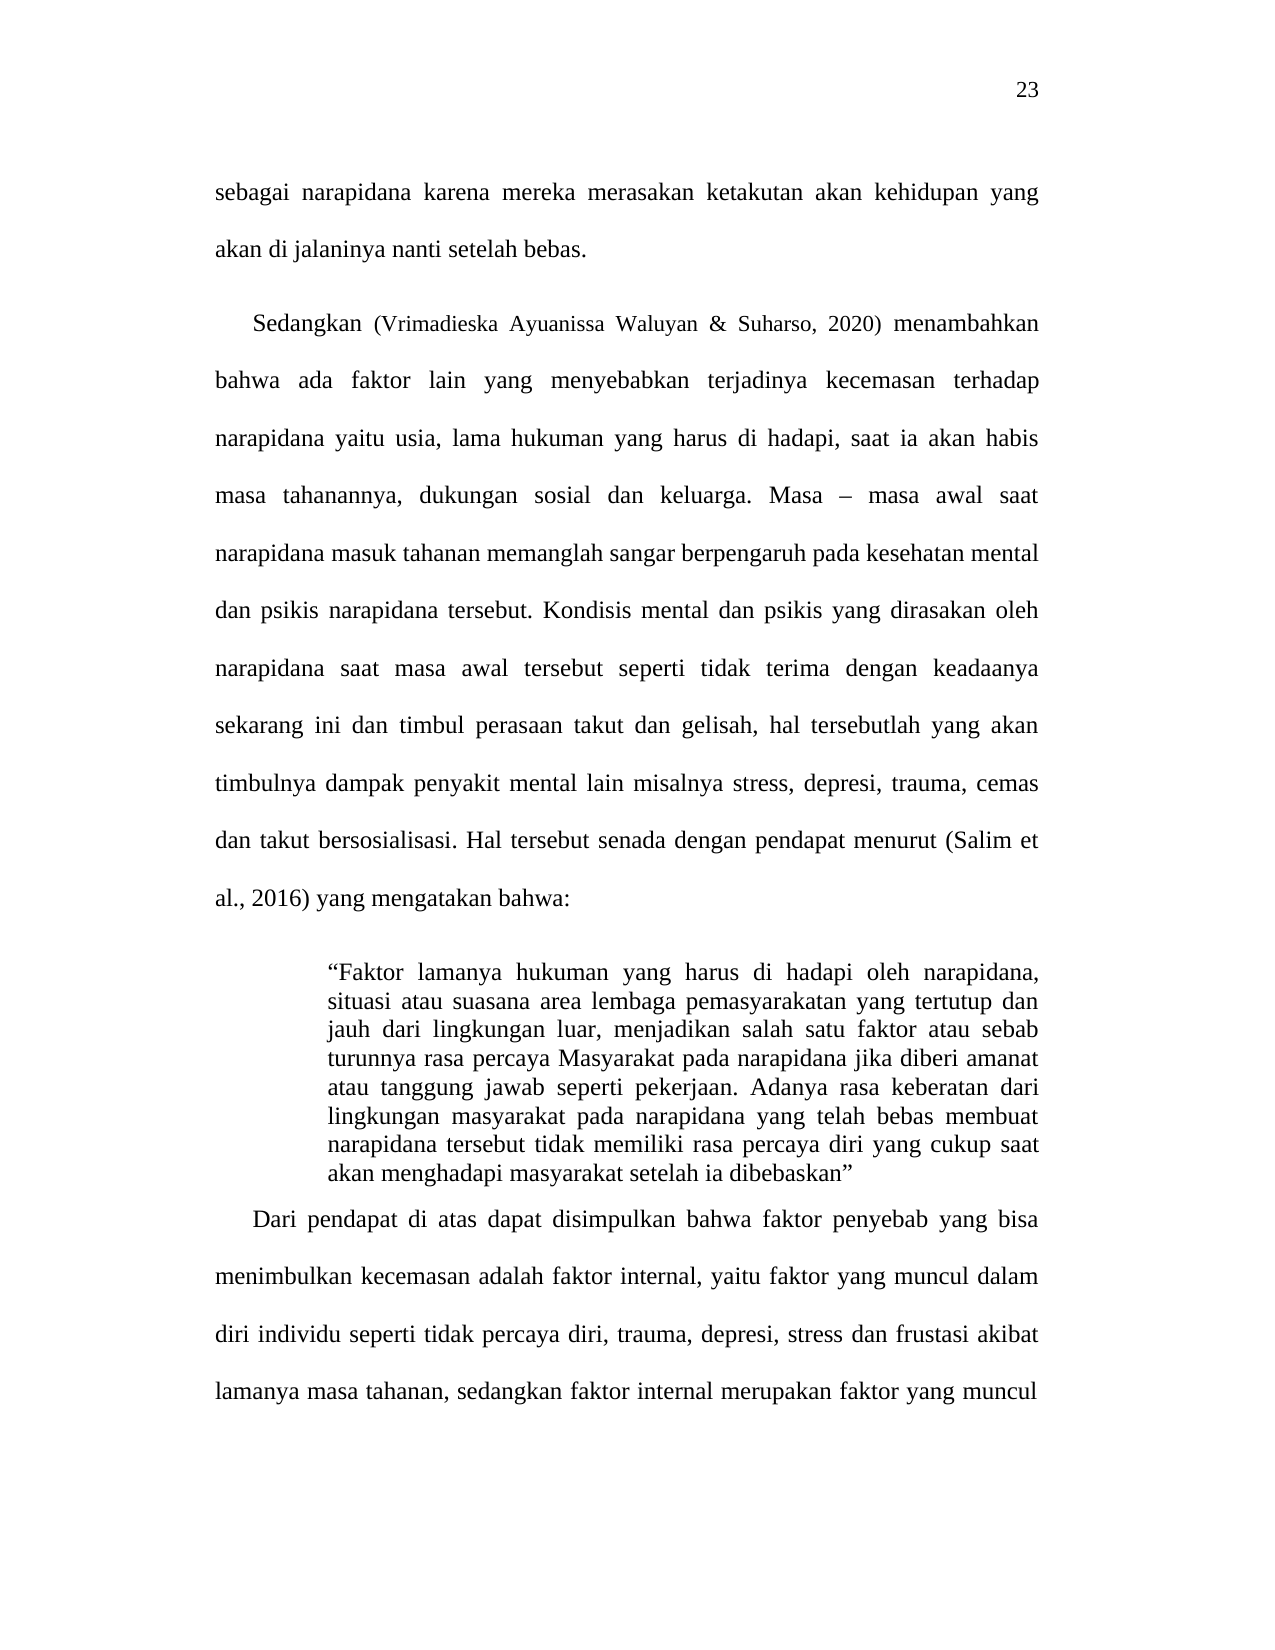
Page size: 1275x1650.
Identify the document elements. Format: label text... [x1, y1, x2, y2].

text sebagai narapidana karena mereka merasakan ketakutan akan kehidupan yang akan di jalaninya nanti setelah bebas. [215, 177, 1039, 263]
text “Faktor lamanya hukuman yang harus di hadapi oleh narapidana, situasi atau suasana area lembaga pemasyarakatan yang tertutup dan jauh dari lingkungan luar, menjadikan salah satu faktor atau sebab turunnya rasa percaya Masyarakat pada narapidana jika diberi amanat atau tanggung jawab seperti pekerjaan. Adanya rasa keberatan dari lingkungan masyarakat pada narapidana yang telah bebas membuat narapidana tersebut tidak memiliki rasa percaya diri yang cukup saat akan menghadapi masyarakat setelah ia dibebaskan” [327, 957, 1039, 1187]
text Sedangkan (Vrimadieska Ayuanissa Waluyan & Suharso, 2020) menambahkan bahwa ada faktor lain yang menyebabkan terjadinya kecemasan terhadap narapidana yaitu usia, lama hukuman yang harus di hadapi, saat ia akan habis masa tahanannya, dukungan sosial dan keluarga. Masa – masa awal saat narapidana masuk tahanan memanglah sangar berpengaruh pada kesehatan mental dan psikis narapidana tersebut. Kondisis mental dan psikis yang dirasakan oleh narapidana saat masa awal tersebut seperti tidak terima dengan keadaanya sekarang ini dan timbul perasaan takut dan gelisah, hal tersebutlah yang akan timbulnya dampak penyakit mental lain misalnya stress, depresi, trauma, cemas dan takut bersosialisasi. Hal tersebut senada dengan pendapat menurut (Salim et al., 2016) yang mengatakan bahwa: [215, 308, 1039, 912]
text Dari pendapat di atas dapat disimpulkan bahwa faktor penyebab yang bisa menimbulkan kecemasan adalah faktor internal, yaitu faktor yang muncul dalam diri individu seperti tidak percaya diri, trauma, depresi, stress dan frustasi akibat lamanya masa tahanan, sedangkan faktor internal merupakan faktor yang muncul [215, 1204, 1039, 1405]
